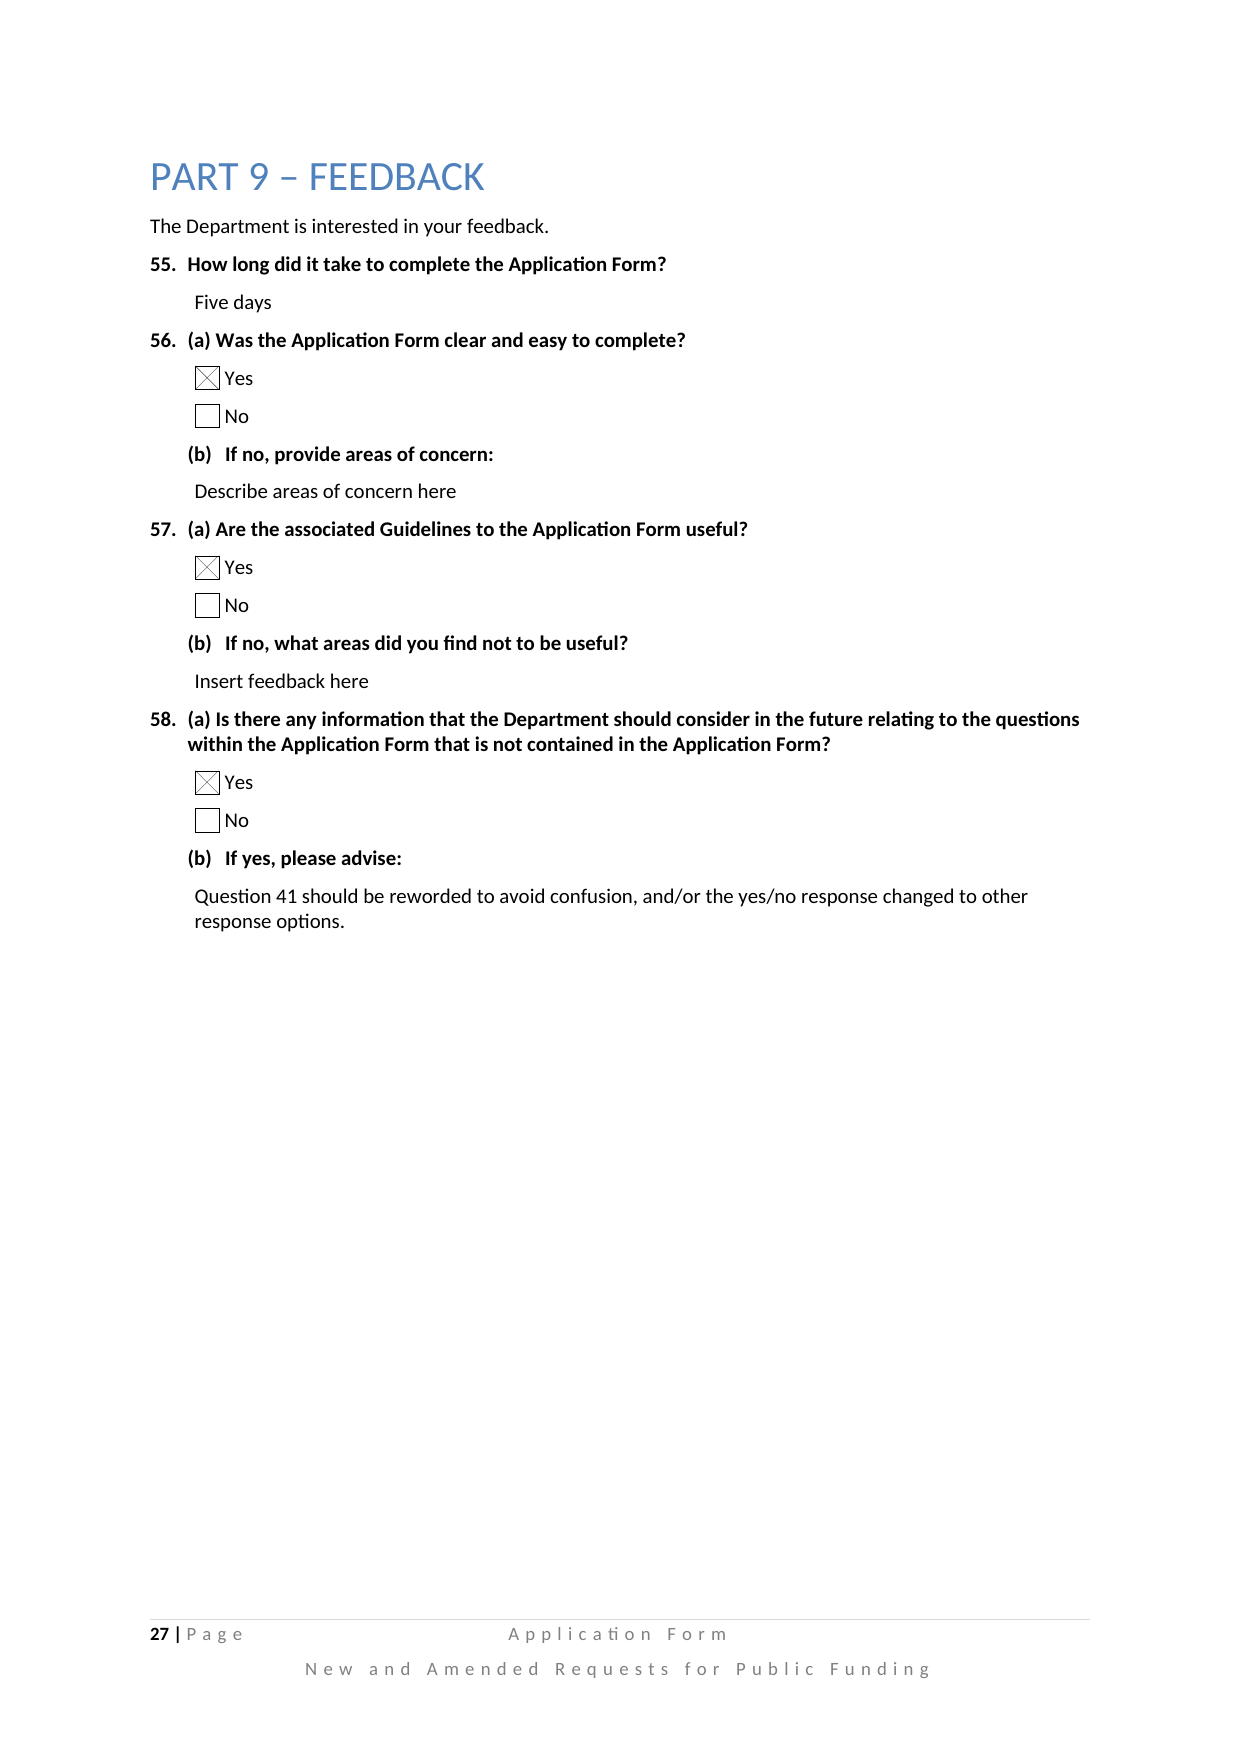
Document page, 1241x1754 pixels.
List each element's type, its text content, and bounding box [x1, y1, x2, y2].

subtitle If no, provide areas of concern: [187, 441, 1090, 466]
text Describe areas of concern here [194, 479, 1090, 504]
text Yes [194, 554, 1090, 580]
text Insert feedback here [194, 668, 1090, 694]
subtitle (a) Are the associated Guidelines to the Application Form useful? [150, 517, 1090, 542]
text Yes [194, 769, 1090, 795]
text No [194, 403, 1090, 428]
text Question 41 should be reworded to avoid confusion, and/or the yes/no response changed to other response options. [194, 883, 1090, 934]
subtitle (a) Is there any information that the Department should consider in the future relating to the questions within the Application Form that is not contained in the Application Form? [150, 706, 1090, 757]
text No [194, 592, 1090, 618]
subtitle (a) Was the Application Form clear and easy to complete? [150, 327, 1090, 352]
text Yes [219, 365, 1090, 390]
subtitle If yes, please advise: [187, 845, 1090, 871]
subtitle If no, what areas did you find not to be useful? [187, 630, 1090, 656]
subtitle How long did it take to complete the Application Form? [150, 251, 1090, 277]
text The Department is interested in your feedback. [150, 213, 1090, 239]
subtitle PART 9 – FEEDBACK [150, 150, 1090, 201]
text Five days [194, 289, 1090, 314]
text No [194, 807, 1090, 833]
